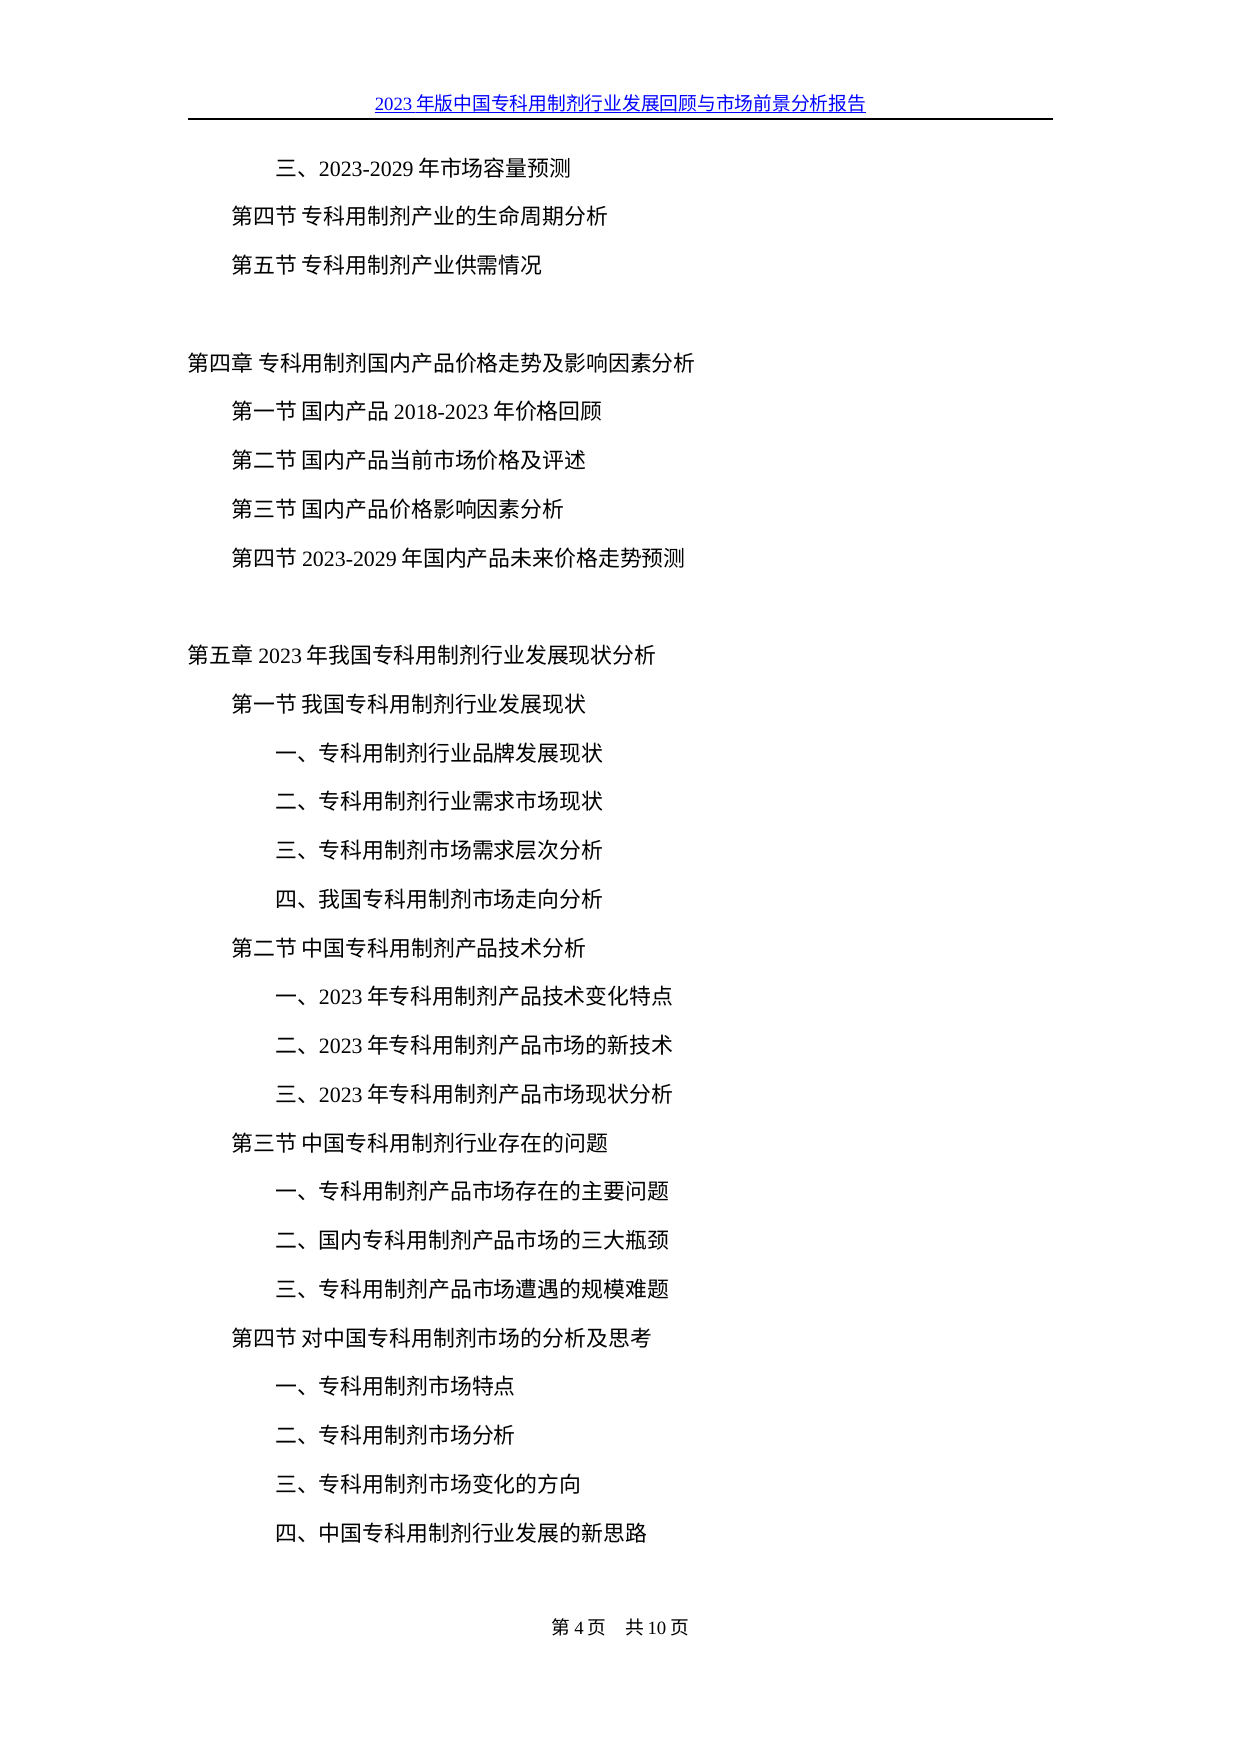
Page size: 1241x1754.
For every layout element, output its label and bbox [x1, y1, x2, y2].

text [187, 150, 1053, 1548]
